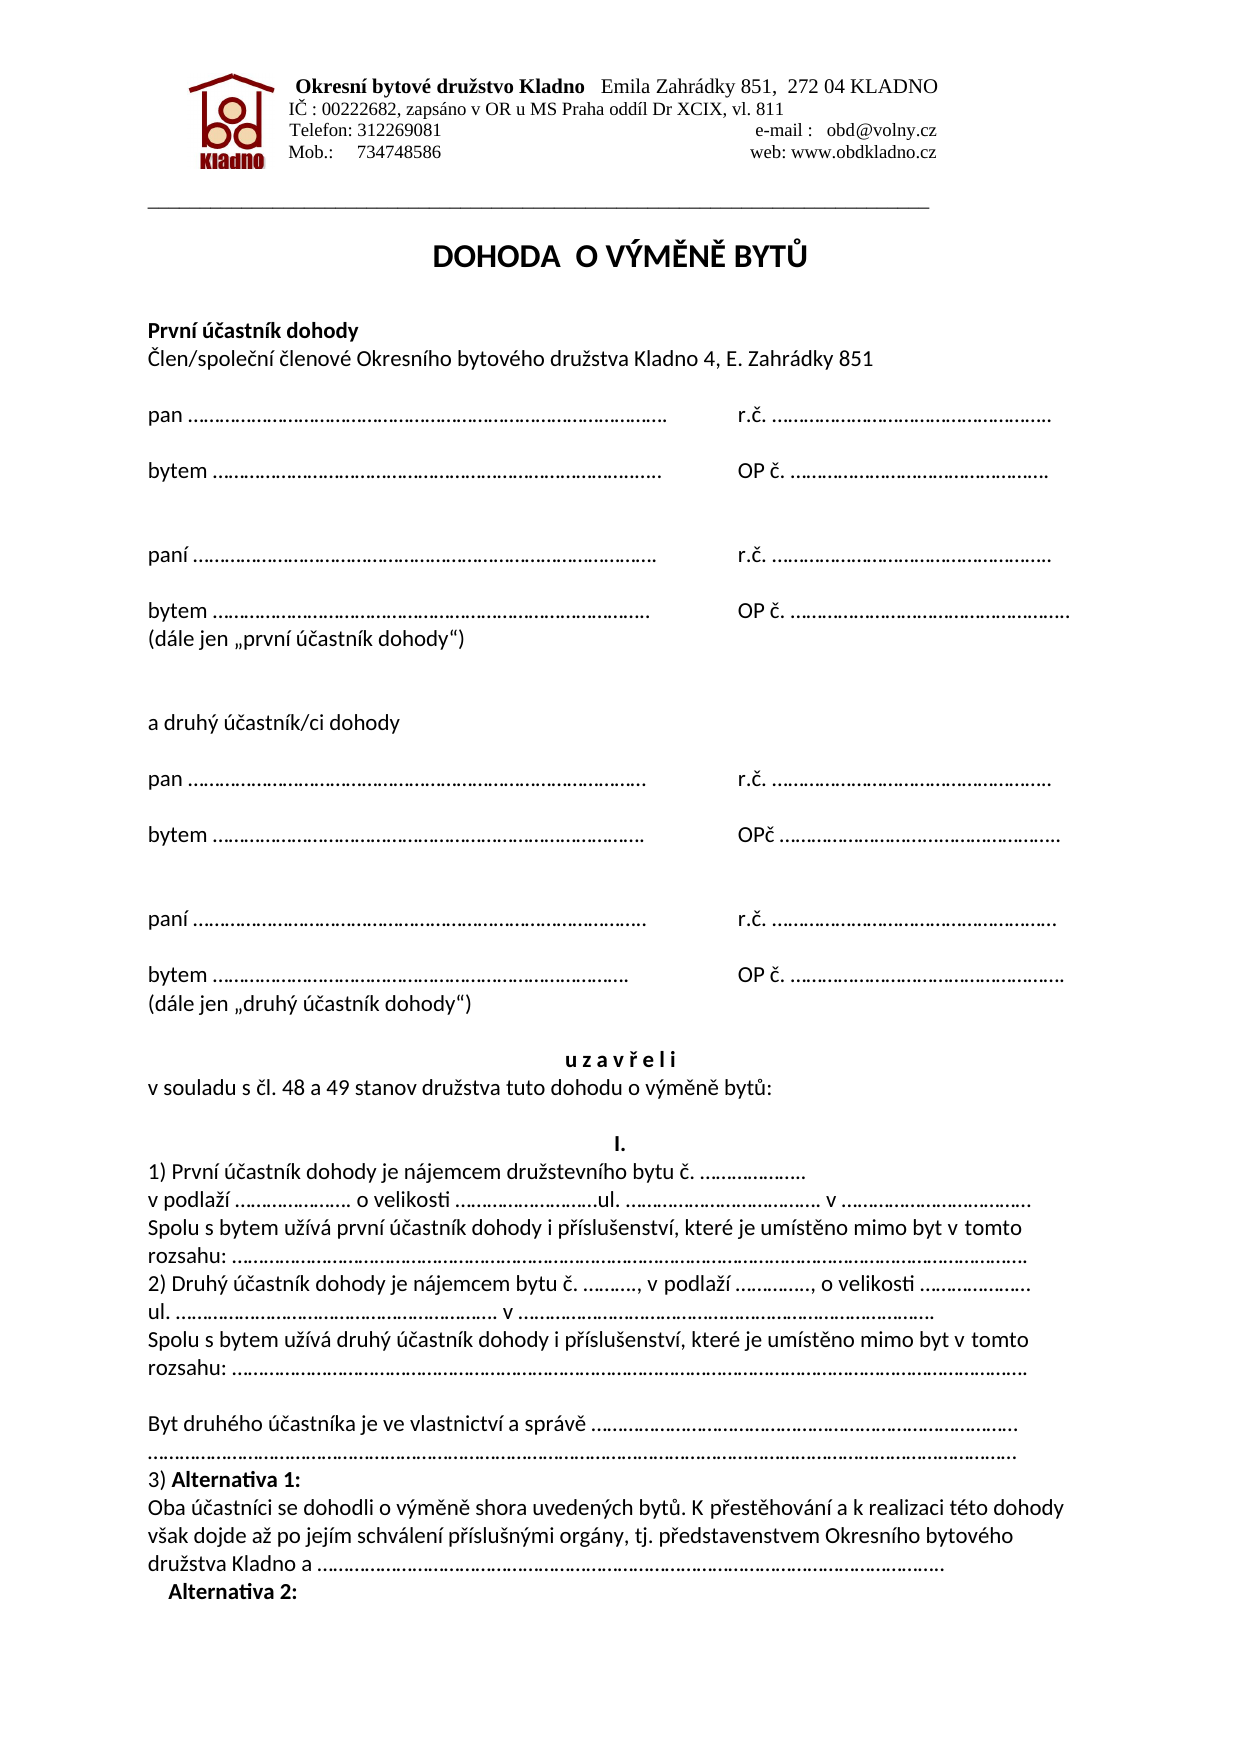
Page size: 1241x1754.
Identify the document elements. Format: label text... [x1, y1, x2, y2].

text Alternativa 2: [148, 1577, 1093, 1605]
text Člen/společní členové Okresního bytového družstva Kladno 4, E. Zahrádky 851 [148, 344, 1093, 372]
text Oba účastníci se dohodli o výměně shora uvedených bytů. K přestěhování a k realizaci této dohody však dojde až po jejím schválení příslušnými orgány, tj. představenstvem Okresního bytového družstva Kladno a ……………………………………………………………………………………………………….. [148, 1493, 1093, 1577]
text (dále jen „druhý účastník dohody“) [148, 989, 1093, 1017]
text 2) Druhý účastník dohody je nájemcem bytu č. ………., v podlaží ………….., o velikosti ………………… [148, 1269, 1093, 1297]
text 1) První účastník dohody je nájemcem družstevního bytu č. ……………….. [148, 1157, 1093, 1185]
text Spolu s bytem užívá první účastník dohody i příslušenství, které je umístěno mimo byt v tomto rozsahu: ……………………………………………………………………………………………………………………………………. [148, 1213, 1093, 1269]
text I. [148, 1129, 1093, 1157]
text Spolu s bytem užívá druhý účastník dohody i příslušenství, které je umístěno mimo byt v tomto rozsahu: ……………………………………………………………………………………………………………………………………. [148, 1325, 1093, 1381]
text pan ………………………………………………………………………………. r.č. …………………………………………….. [148, 400, 1093, 428]
picture [187, 73, 275, 168]
text První účastník dohody [148, 316, 1093, 344]
text pan …………………………………………………………………………… r.č. …………………………………………….. [148, 764, 1093, 792]
text v podlaží …………………. o velikosti ………………………ul. ………………………………. v ……………………………… [148, 1185, 1093, 1213]
text ………………………………………………………………………………………………………………………………………………… [148, 1437, 1093, 1465]
text paní ……………………………………………………………………………. r.č. …………………………………………….. [148, 540, 1093, 568]
text Byt druhého účastníka je ve vlastnictví a správě ……………………………………………………………………… [148, 1409, 1093, 1437]
text u z a v ř e l i [148, 1045, 1093, 1073]
text bytem ……………………………………………………………………. OP č. ……………………………………………. [148, 961, 1093, 989]
text ul. ……………………………………………………. v ……………………………………………………………………. [148, 1297, 1093, 1325]
text DOHODA O VÝMĚNĚ BYTŮ [148, 235, 1093, 275]
text 3) Alternativa 1: [148, 1465, 1093, 1493]
text bytem ……………………………………………………………………….. OP č. …………………………………………….. [148, 596, 1093, 624]
text a druhý účastník/ci dohody [148, 708, 1093, 736]
text (dále jen „první účastník dohody“) [148, 624, 1093, 652]
text bytem ………………………………………………………………………. OPč ………………………...………………….. [148, 821, 1093, 848]
text bytem ……………………………………………………………………..….. OP č. …………………………………………. [148, 456, 1093, 484]
text paní ………………………………………………………………………….. r.č. ……………………………………………… [148, 904, 1093, 933]
text v souladu s čl. 48 a 49 stanov družstva tuto dohodu o výměně bytů: [148, 1073, 1093, 1101]
